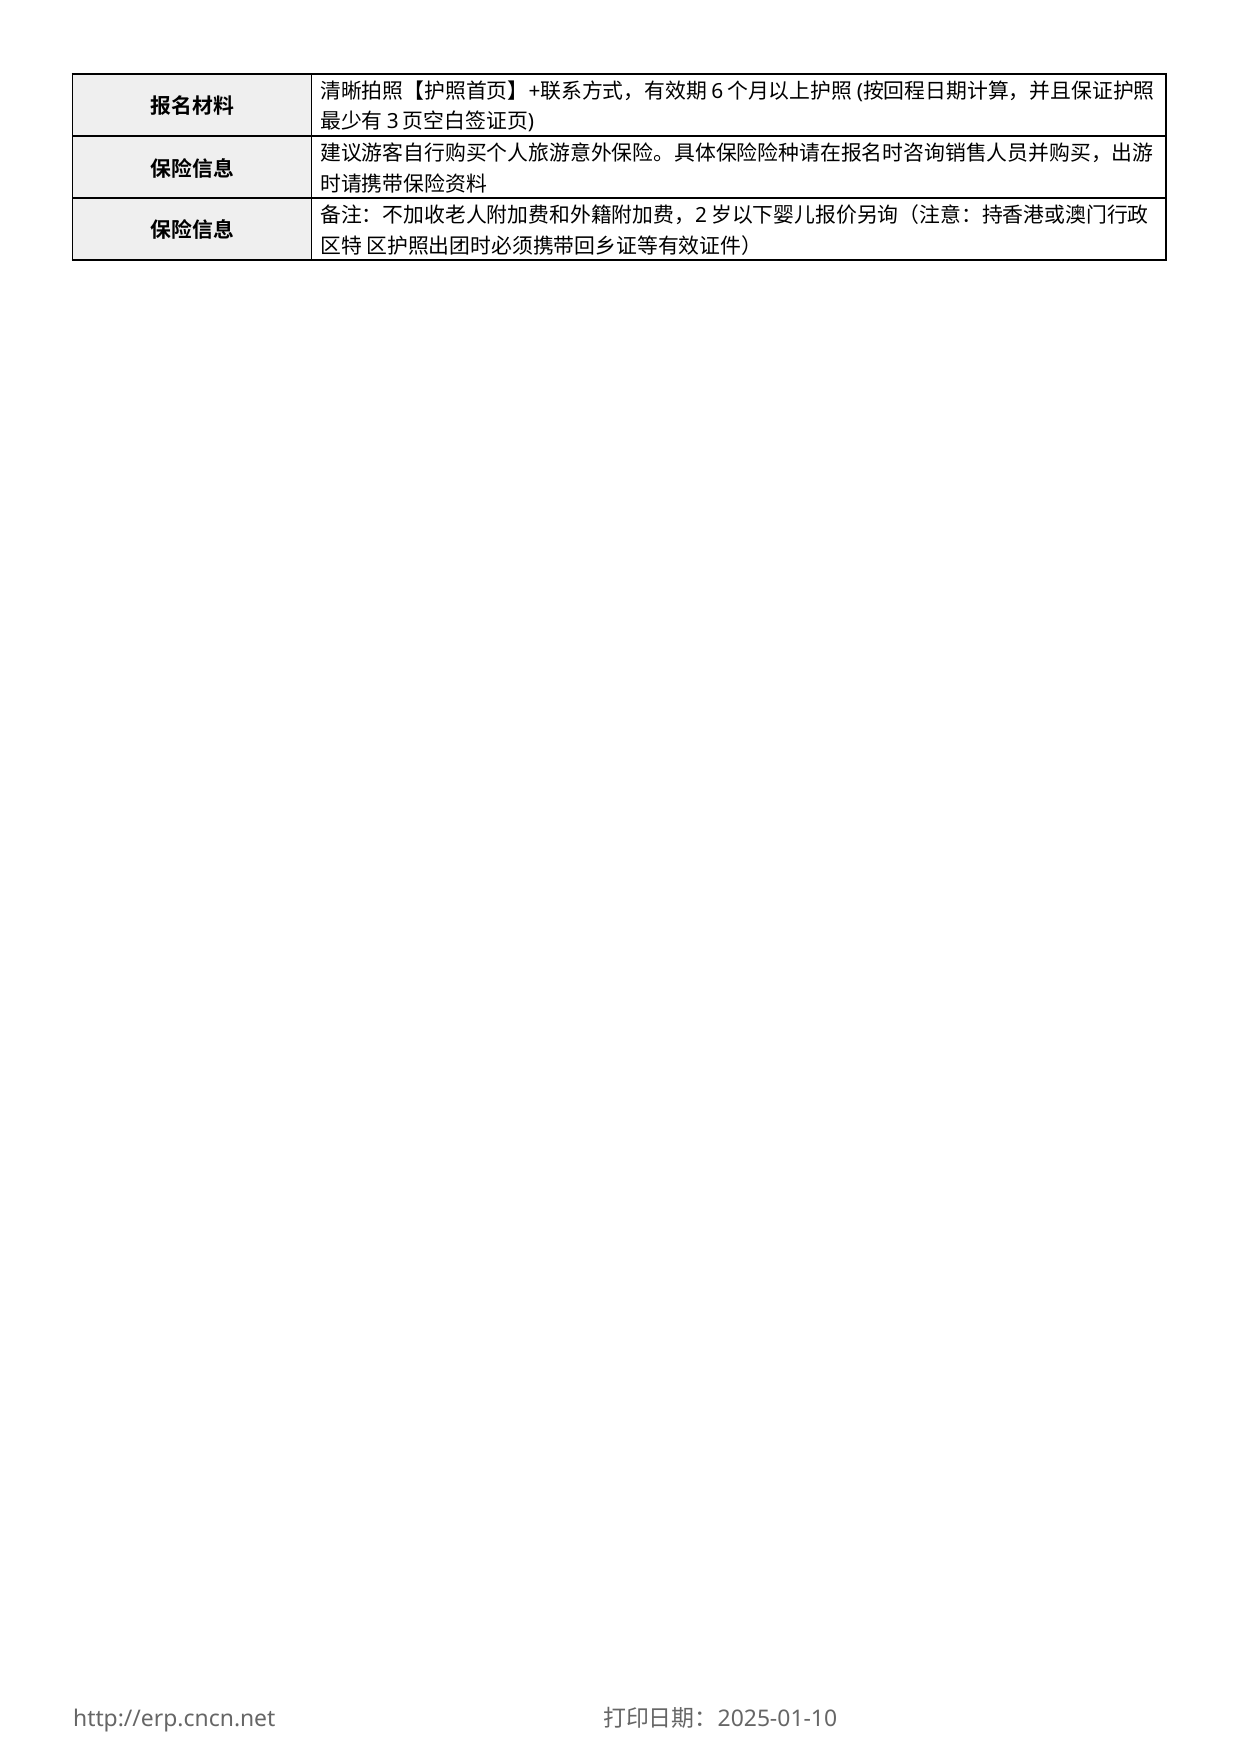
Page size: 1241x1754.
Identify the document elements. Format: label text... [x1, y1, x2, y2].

table_cell 保险信息 [73, 137, 311, 197]
table_cell 备注：不加收老人附加费和外籍附加费，2岁以下婴儿报价另询 [312, 199, 1165, 259]
table_cell 报名材料 [73, 75, 311, 135]
table_cell 建议游客自行购买个人旅游意外保险。具体保险险种请在报名时咨询销售人员并购买，出游时请携带保险资料 [312, 137, 1165, 197]
table_cell 保险信息 [73, 199, 311, 259]
table_cell 清晰拍照【护照首页】+联系方式，有效期6个月以上护照 (按回程日期计算，并且保证护照最少有3页空白签证页) [312, 75, 1165, 135]
